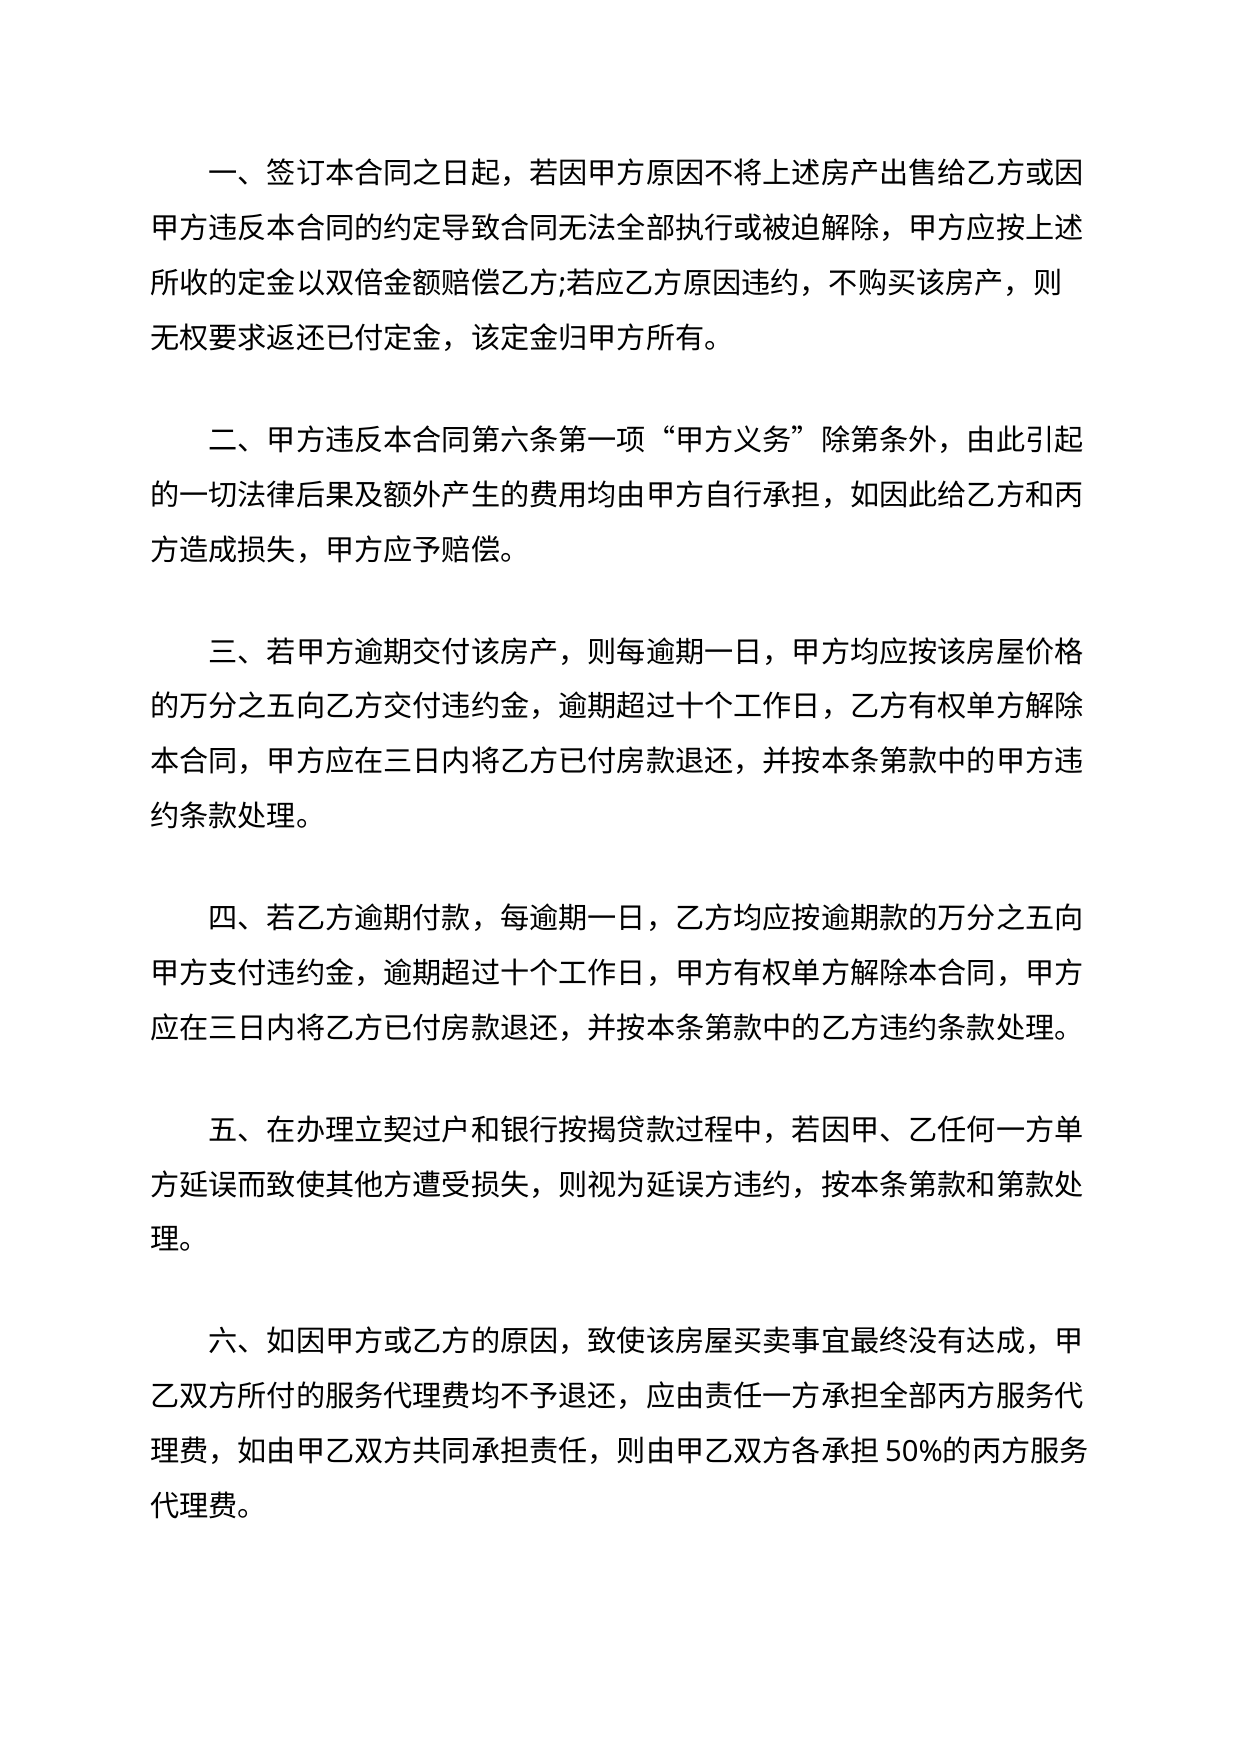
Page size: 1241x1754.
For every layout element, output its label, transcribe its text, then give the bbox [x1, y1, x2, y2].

text 三、若甲方逾期交付该房产，则每逾期一日，甲方均应按该房屋价格的万分之五向乙方交付违约金，逾期超过十个工作日，乙方有权单方解除本合同，甲方应在三日内将乙方已付房款退还，并按本条第款中的甲方违约条款处理。 [150, 628, 1090, 835]
text 二、甲方违反本合同第六条第一项“甲方义务”除第条外，由此引起的一切法律后果及额外产生的费用均由甲方自行承担，如因此给乙方和丙方造成损失，甲方应予赔偿。 [150, 417, 1090, 569]
text 一、签订本合同之日起，若因甲方原因不将上述房产出售给乙方或因甲方违反本合同的约定导致合同无法全部执行或被迫解除，甲方应按上述所收的定金以双倍金额赔偿乙方;若应乙方原因违约，不购买该房产，则无权要求返还已付定金，该定金归甲方所有。 [150, 150, 1090, 357]
text 六、如因甲方或乙方的原因，致使该房屋买卖事宜最终没有达成，甲乙双方所付的服务代理费均不予退还，应由责任一方承担全部丙方服务代理费，如由甲乙双方共同承担责任，则由甲乙双方各承担50%的丙方服务代理费。 [150, 1318, 1090, 1525]
text 四、若乙方逾期付款，每逾期一日，乙方均应按逾期款的万分之五向甲方支付违约金，逾期超过十个工作日，甲方有权单方解除本合同，甲方应在三日内将乙方已付房款退还，并按本条第款中的乙方违约条款处理。 [150, 894, 1090, 1047]
text 五、在办理立契过户和银行按揭贷款过程中，若因甲、乙任何一方单方延误而致使其他方遭受损失，则视为延误方违约，按本条第款和第款处理。 [150, 1106, 1090, 1258]
